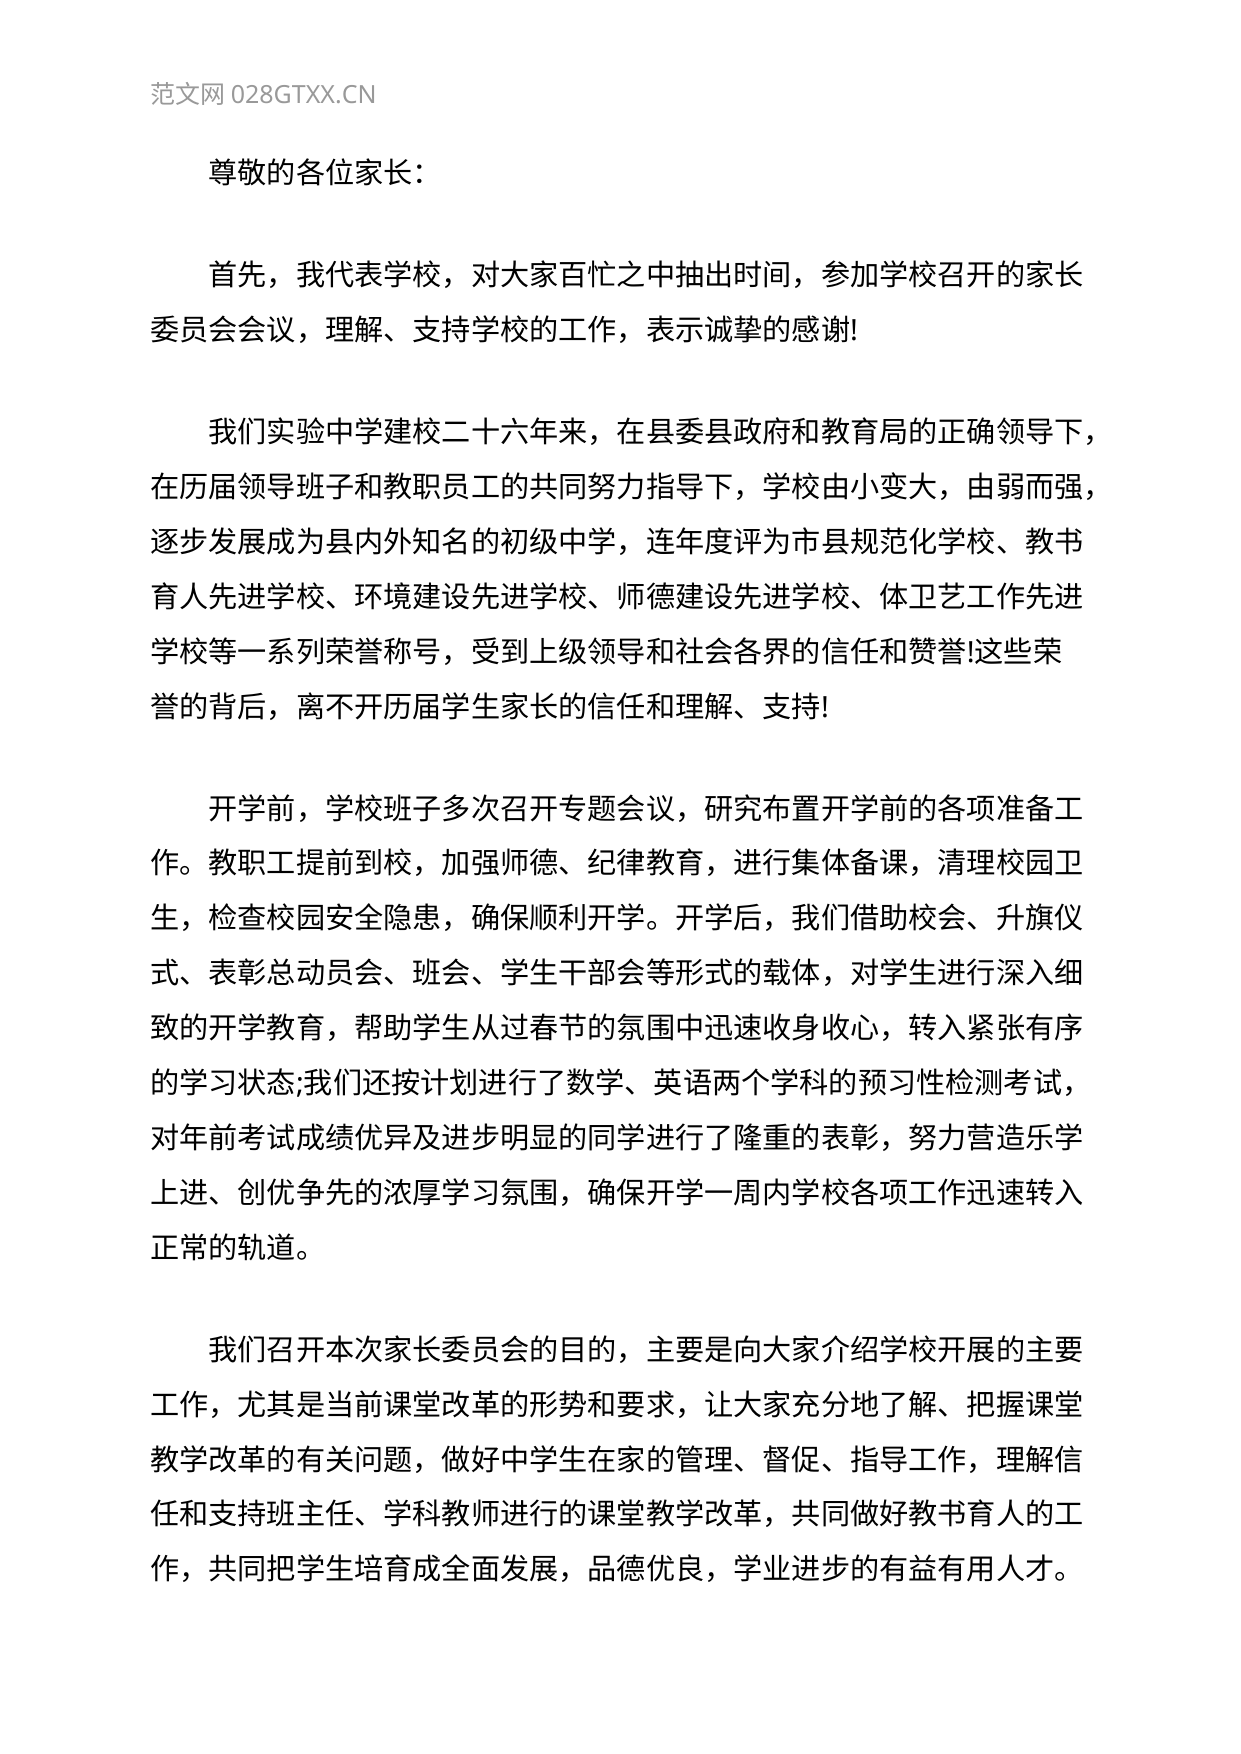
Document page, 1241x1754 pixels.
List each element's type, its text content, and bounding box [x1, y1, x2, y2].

text 尊敬的各位家长： [150, 150, 1090, 192]
text 我们实验中学建校二十六年来，在县委县政府和教育局的正确领导下，在历届领导班子和教职员工的共同努力指导下，学校由小变大，由弱而强，逐步发展成为县内外知名的初级中学，连年度评为市县规范化学校、教书育人先进学校、环境建设先进学校、师德建设先进学校、体卫艺工作先进学校等一系列荣誉称号，受到上级领导和社会各界的信任和赞誉!这些荣誉的背后，离不开历届学生家长的信任和理解、支持! [150, 409, 1090, 726]
text 首先，我代表学校，对大家百忙之中抽出时间，参加学校召开的家长委员会会议，理解、支持学校的工作，表示诚挚的感谢! [150, 252, 1090, 349]
text 开学前，学校班子多次召开专题会议，研究布置开学前的各项准备工作。教职工提前到校，加强师德、纪律教育，进行集体备课，清理校园卫生，检查校园安全隐患，确保顺利开学。开学后，我们借助校会、升旗仪式、表彰总动员会、班会、学生干部会等形式的载体，对学生进行深入细致的开学教育，帮助学生从过春节的氛围中迅速收身收心，转入紧张有序的学习状态;我们还按计划进行了数学、英语两个学科的预习性检测考试，对年前考试成绩优异及进步明显的同学进行了隆重的表彰，努力营造乐学上进、创优争先的浓厚学习氛围，确保开学一周内学校各项工作迅速转入正常的轨道。 [150, 785, 1090, 1267]
text 我们召开本次家长委员会的目的，主要是向大家介绍学校开展的主要工作，尤其是当前课堂改革的形势和要求，让大家充分地了解、把握课堂教学改革的有关问题，做好中学生在家的管理、督促、指导工作，理解信任和支持班主任、学科教师进行的课堂教学改革，共同做好教书育人的工作，共同把学生培育成全面发展，品德优良，学业进步的有益有用人才。 [150, 1326, 1090, 1588]
